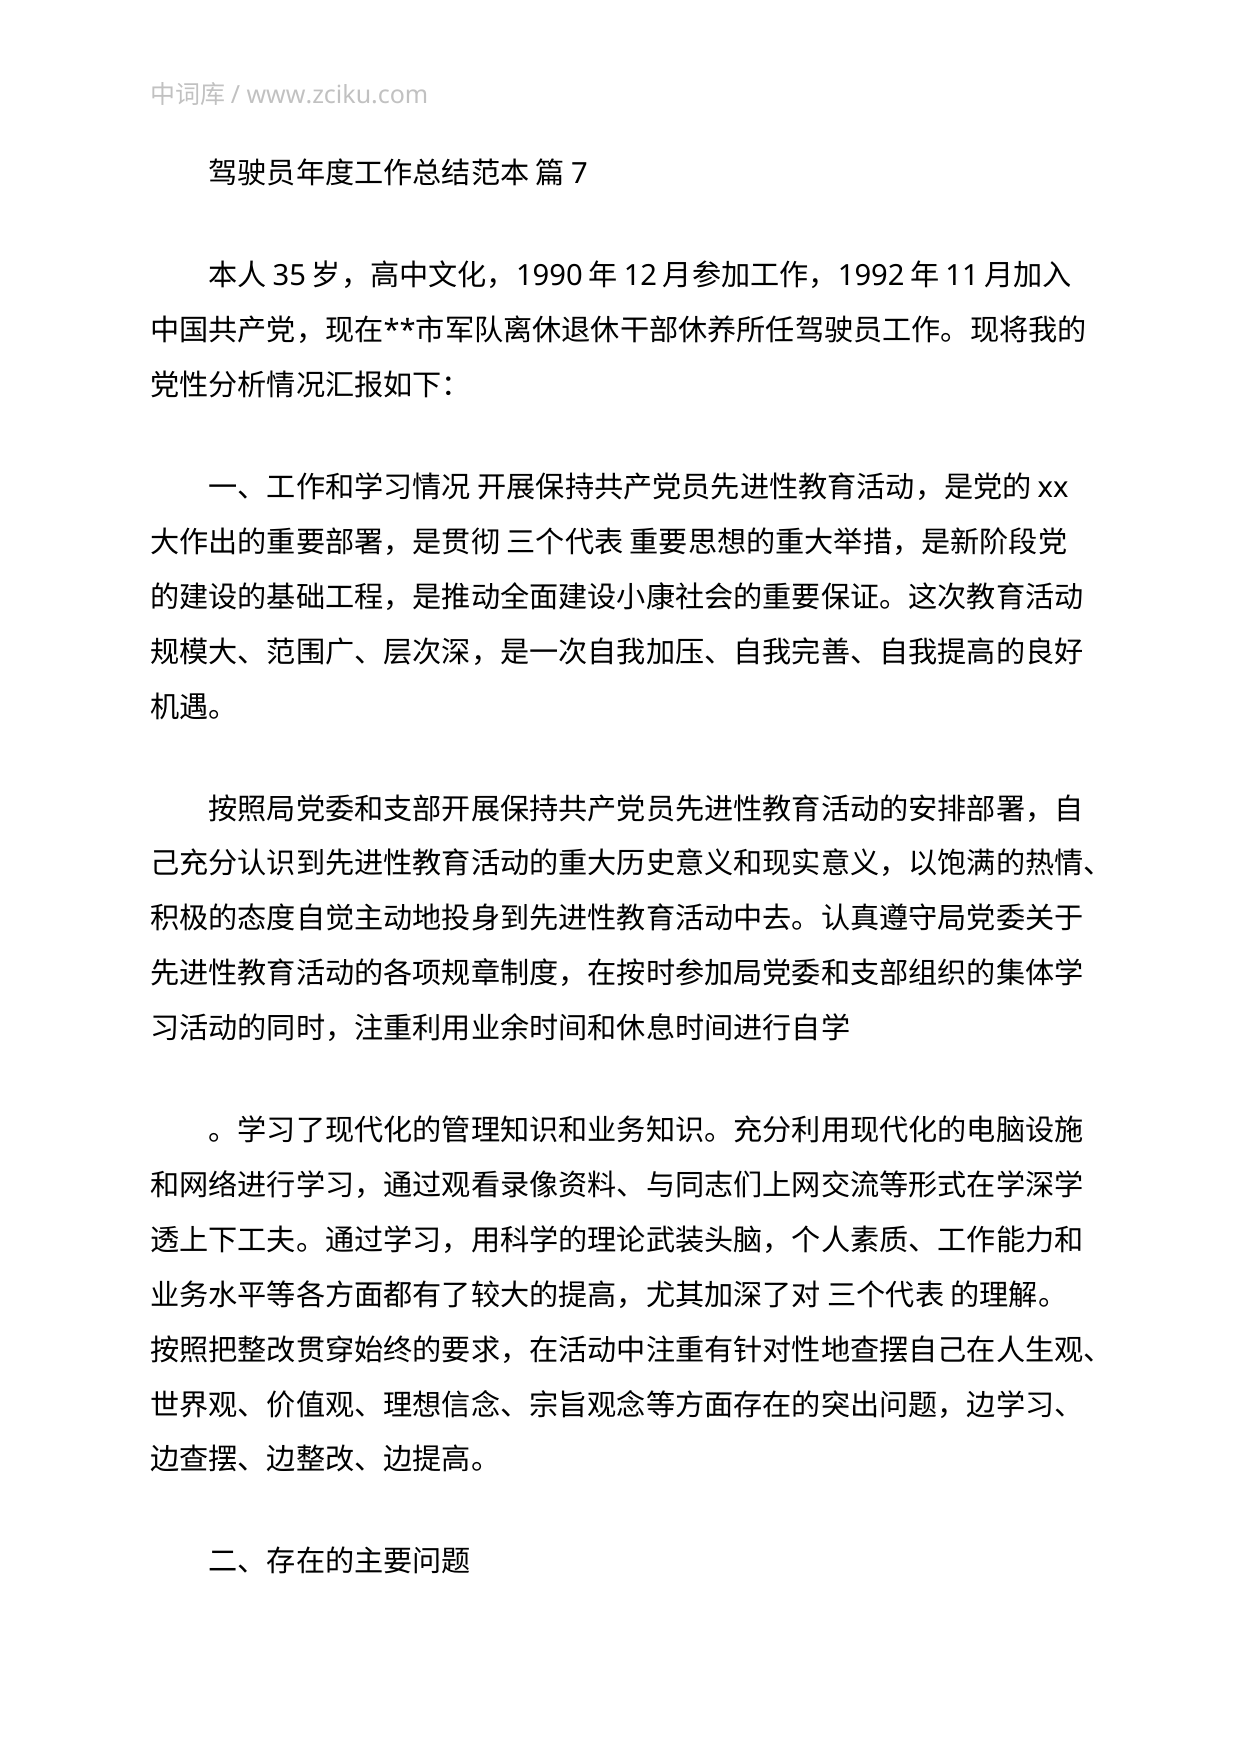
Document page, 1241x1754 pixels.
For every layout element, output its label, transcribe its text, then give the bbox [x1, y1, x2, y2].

text 二、存在的主要问题 [150, 1538, 1090, 1580]
text 一、工作和学习情况 开展保持共产党员先进性教育活动，是党的xx大作出的重要部署，是贯彻 三个代表 重要思想的重大举措，是新阶段党的建设的基础工程，是推动全面建设小康社会的重要保证。这次教育活动规模大、范围广、层次深，是一次自我加压、自我完善、自我提高的良好机遇。 [150, 464, 1090, 726]
text 按照局党委和支部开展保持共产党员先进性教育活动的安排部署，自己充分认识到先进性教育活动的重大历史意义和现实意义，以饱满的热情、积极的态度自觉主动地投身到先进性教育活动中去。认真遵守局党委关于先进性教育活动的各项规章制度，在按时参加局党委和支部组织的集体学习活动的同时，注重利用业余时间和休息时间进行自学 [150, 785, 1090, 1047]
text 驾驶员年度工作总结范本 篇7 [150, 150, 1090, 192]
text 本人35岁，高中文化，1990年12月参加工作，1992年11月加入中国共产党，现在**市军队离休退休干部休养所任驾驶员工作。现将我的党性分析情况汇报如下： [150, 252, 1090, 404]
text 。学习了现代化的管理知识和业务知识。充分利用现代化的电脑设施和网络进行学习，通过观看录像资料、与同志们上网交流等形式在学深学透上下工夫。通过学习，用科学的理论武装头脑，个人素质、工作能力和业务水平等各方面都有了较大的提高，尤其加深了对 三个代表 的理解。按照把整改贯穿始终的要求，在活动中注重有针对性地查摆自己在人生观、世界观、价值观、理想信念、宗旨观念等方面存在的突出问题，边学习、边查摆、边整改、边提高。 [150, 1107, 1090, 1478]
